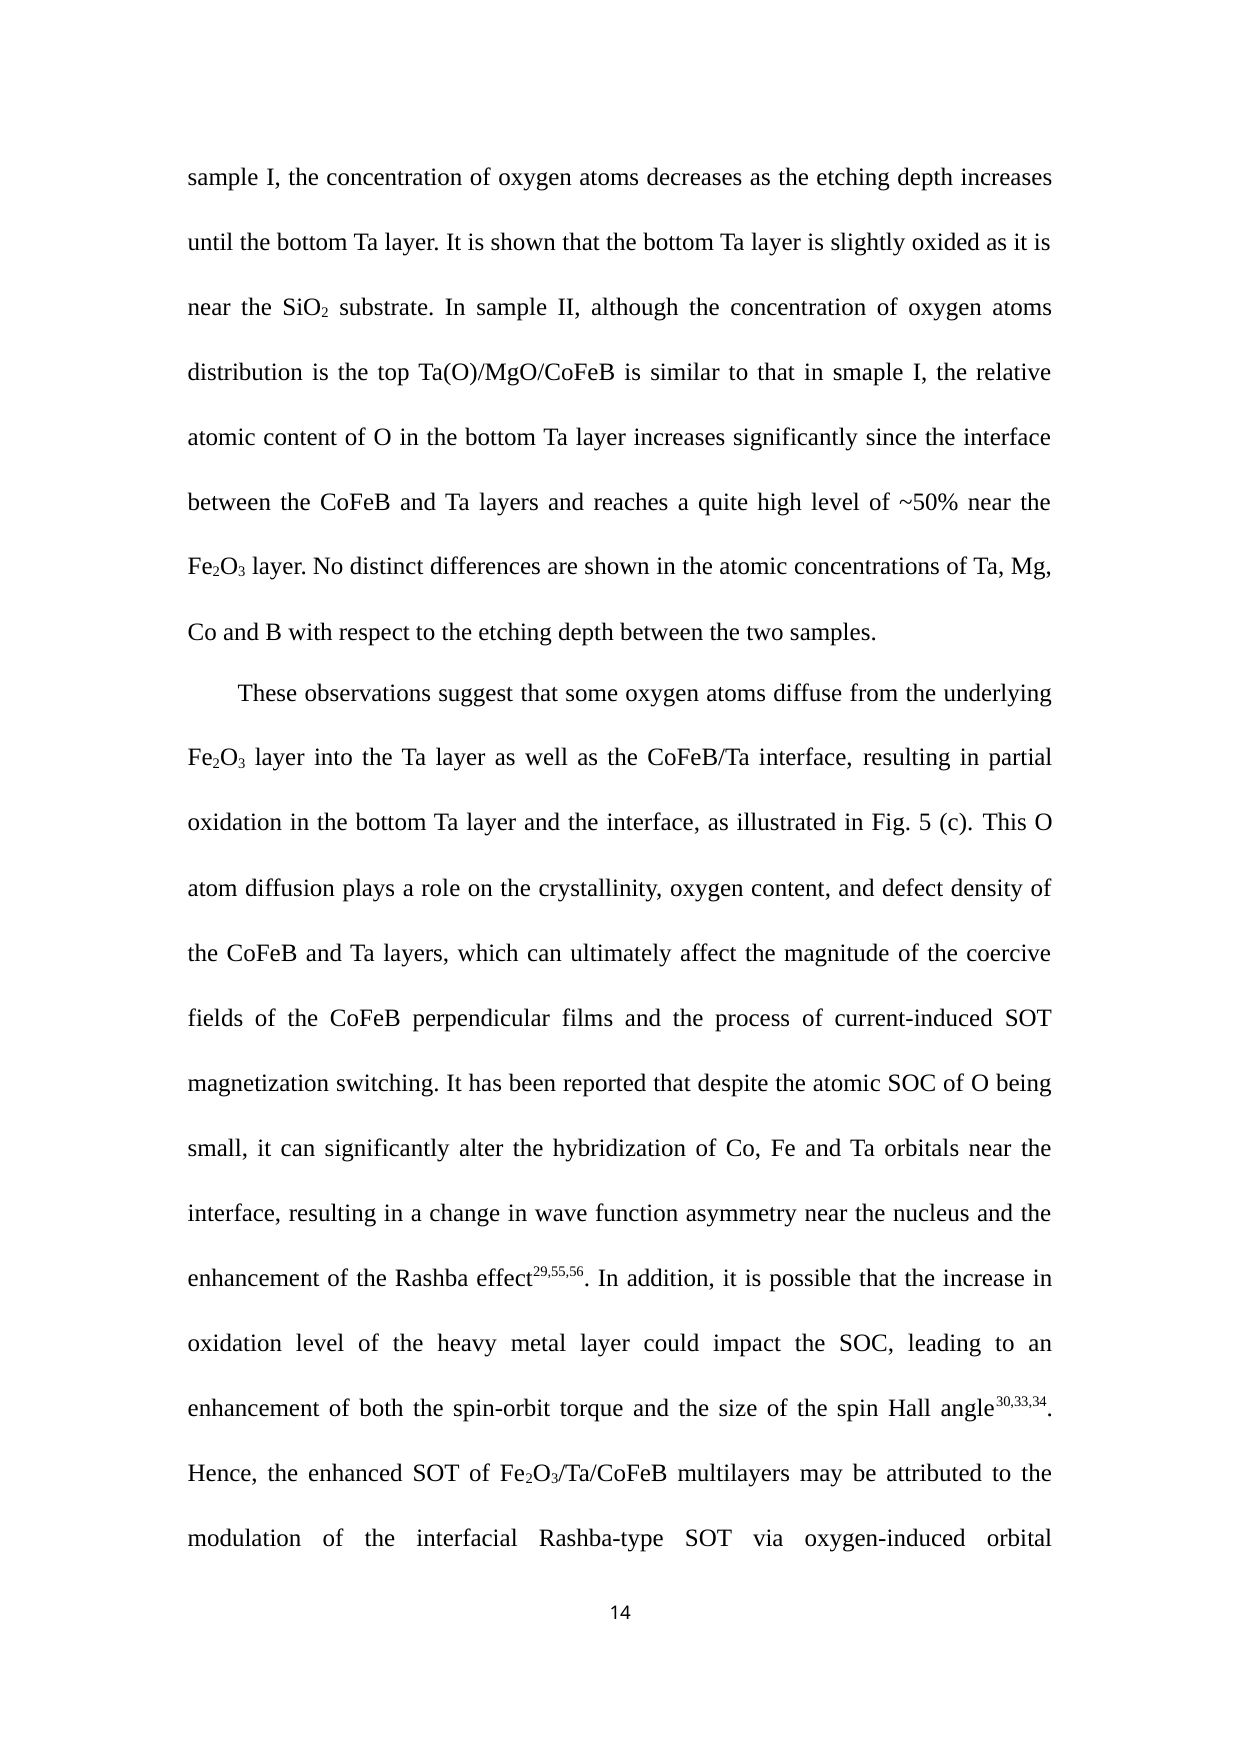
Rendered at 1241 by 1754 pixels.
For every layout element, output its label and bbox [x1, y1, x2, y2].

text [187, 160, 1053, 647]
text [187, 676, 1053, 1553]
